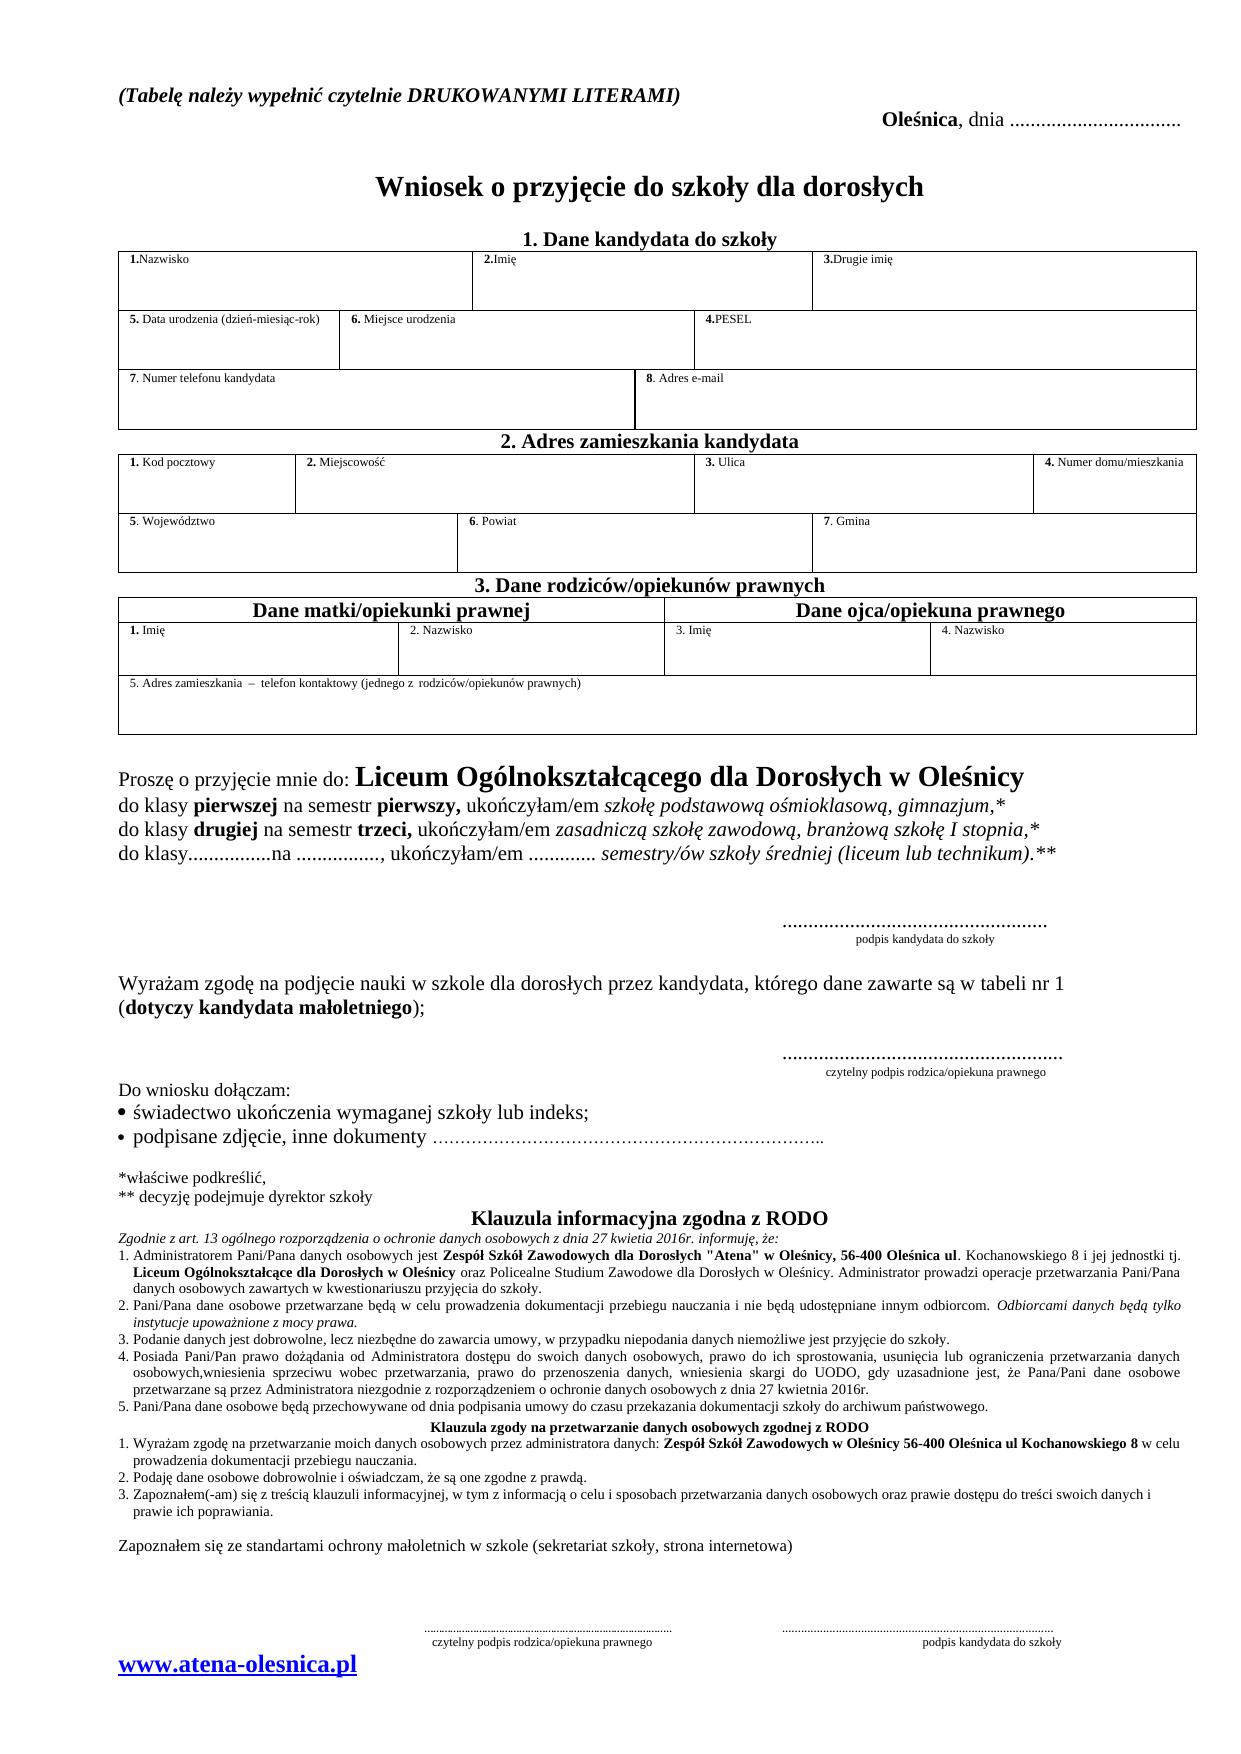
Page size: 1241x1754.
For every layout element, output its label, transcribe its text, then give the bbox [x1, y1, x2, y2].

table_cell 7. Numer telefonu kandydata [119, 370, 634, 428]
table_header Dane matki/opiekunki prawnej [119, 598, 664, 622]
text czytelny podpis rodzica/opiekuna prawnego podpis kandydata do szkoły [118, 1635, 1181, 1649]
table_cell 6. Powiat [458, 514, 812, 572]
text www.atena-olesnica.pl [118, 1649, 1181, 1678]
text Klauzula informacyjna zgodna z RODO [118, 1206, 1181, 1230]
text 1. Dane kandydata do szkoły [118, 227, 1181, 251]
table_cell 2. Nazwisko [399, 623, 664, 675]
text Do wniosku dołączam: [118, 1079, 1181, 1100]
text Wyrażam zgodę na podjęcie nauki w szkole dla dorosłych przez kandydata, którego dane zawarte są w tabeli nr 1 [118, 971, 1181, 994]
table_cell 4.PESEL [695, 311, 1196, 369]
table_header 2. Miejscowość [296, 455, 694, 513]
text 2. Adres zamieszkania kandydata [118, 430, 1181, 453]
text *właściwe podkreślić, [118, 1167, 1181, 1187]
table_header 2.Imię [473, 252, 812, 310]
table_cell 3. Imię [665, 623, 930, 675]
list Posiada Pani/Pan prawo dożądania od Administratora dostępu do swoich danych osobowych, prawo do ich sprostowania, usunięcia lub ograniczenia przetwarzania danych osobowych,wniesienia sprzeciwu wobec przetwarzania, prawo do przenoszenia danych, wniesienia skargi do UODO, gdy uzasadnione jest, że Pana/Pani dane osobowe przetwarzane są przez Administratora niezgodnie z rozporządzeniem o ochronie danych osobowych z dnia 27 kwietnia 2016r. [118, 1347, 1181, 1398]
text Zapoznałem się ze standartami ochrony małoletnich w szkole (sekretariat szkoły, strona internetowa) [118, 1536, 1181, 1555]
list Zapoznałem(-am) się z treścią klauzuli informacyjnej, w tym z informacją o celu i sposobach przetwarzania danych osobowych oraz prawie dostępu do treści swoich danych i prawie ich poprawiania. [118, 1486, 1181, 1519]
text Zgodnie z art. 13 ogólnego rozporządzenia o ochronie danych osobowych z dnia 27 kwietia 2016r. informuję, że: [118, 1230, 1181, 1247]
text (dotyczy kandydata małoletniego); [118, 994, 1181, 1019]
text podpis kandydata do szkoły [118, 932, 1181, 946]
text do klasy drugiej na semestr trzeci, ukończyłam/em zasadniczą szkołę zawodową, branżową szkołę I stopnia,* [118, 817, 1181, 841]
list do klasy................na ................, ukończyłam/em ............. semestry/ów szkoły średniej (liceum lub technikum).** [118, 841, 1181, 865]
table_cell 7. Gmina [813, 514, 1196, 572]
list podpisane zdjęcie, inne dokumenty …………………………………………………………….. [118, 1124, 1181, 1148]
table_header Dane ojca/opiekuna prawnego [665, 598, 1196, 622]
table_cell 5. Data urodzenia (dzień-miesiąc-rok) [119, 311, 339, 369]
list Wyrażam zgodę na przetwarzanie moich danych osobowych przez administratora danych: Zespół Szkół Zawodowych w Oleśnicy 56-400 Oleśnica ul Kochanowskiego 8 w celu prowadzenia dokumentacji przebiegu nauczania. [118, 1435, 1181, 1469]
text do klasy pierwszej na semestr pierwszy, ukończyłam/em szkołę podstawową ośmioklasową, gimnazjum,* [118, 793, 1181, 817]
text Proszę o przyjęcie mnie do: Liceum Ogólnokształcącego dla Dorosłych w Oleśnicy [118, 759, 1181, 793]
list Podanie danych jest dobrowolne, lecz niezbędne do zawarcia umowy, w przypadku niepodania danych niemożliwe jest przyjęcie do szkoły. [118, 1331, 1181, 1347]
text 3. Dane rodziców/opiekunów prawnych [118, 573, 1181, 597]
table_header 4. Numer domu/mieszkania [1034, 455, 1196, 513]
text ** decyzję podejmuje dyrektor szkoły [118, 1187, 1181, 1206]
text ................................................... [118, 908, 1181, 932]
table_header 1.Nazwisko [119, 252, 472, 310]
text (Tabelę należy wypełnić czytelnie DRUKOWANYMI LITERAMI) [118, 83, 1181, 107]
text czytelny podpis rodzica/opiekuna prawnego [118, 1064, 1181, 1079]
table_cell 5. Adres zamieszkania – telefon kontaktowy (jednego z rodziców/opiekunów prawnych) [119, 676, 1196, 734]
list Pani/Pana dane osobowe przetwarzane będą w celu prowadzenia dokumentacji przebiegu nauczania i nie będą udostępniane innym odbiorcom. Odbiorcami danych będą tylko instytucje upoważnione z mocy prawa. [118, 1297, 1181, 1331]
text ...................................................... [118, 1040, 1181, 1064]
list Pani/Pana dane osobowe będą przechowywane od dnia podpisania umowy do czasu przekazania dokumentacji szkoły do archiwum państwowego. [118, 1398, 1181, 1414]
text Klauzula zgody na przetwarzanie danych osobowych zgodnej z RODO [118, 1418, 1181, 1435]
table_header 1. Kod pocztowy [119, 455, 295, 513]
table_cell 1. Imię [119, 623, 398, 675]
table_cell 6. Miejsce urodzenia [340, 311, 694, 369]
table_cell 5. Województwo [119, 514, 457, 572]
list świadectwo ukończenia wymaganej szkoły lub indeks; [118, 1100, 1181, 1124]
list Administratorem Pani/Pana danych osobowych jest Zespół Szkół Zawodowych dla Dorosłych "Atena" w Oleśnicy, 56-400 Oleśnica ul. Kochanowskiego 8 i jej jednostki tj. Liceum Ogólnokształcące dla Dorosłych w Oleśnicy oraz Policealne Studium Zawodowe dla Dorosłych w Oleśnicy. Administrator prowadzi operacje przetwarzania Pani/Pana danych osobowych zawartych w kwestionariuszu przyjęcia do szkoły. [118, 1247, 1181, 1297]
text Oleśnica, dnia ................................. [266, 107, 1181, 131]
text ………………………………………………………………………….. ...................................................................................... [118, 1620, 1181, 1635]
table_header 3.Drugie imię [813, 252, 1196, 310]
text Wniosek o przyjęcie do szkoły dla dorosłych [118, 169, 1181, 203]
table_header 3. Ulica [695, 455, 1033, 513]
table_cell 8. Adres e-mail [636, 370, 1196, 428]
list Podaję dane osobowe dobrowolnie i oświadczam, że są one zgodne z prawdą. [118, 1469, 1181, 1486]
table_cell 4. Nazwisko [931, 623, 1196, 675]
